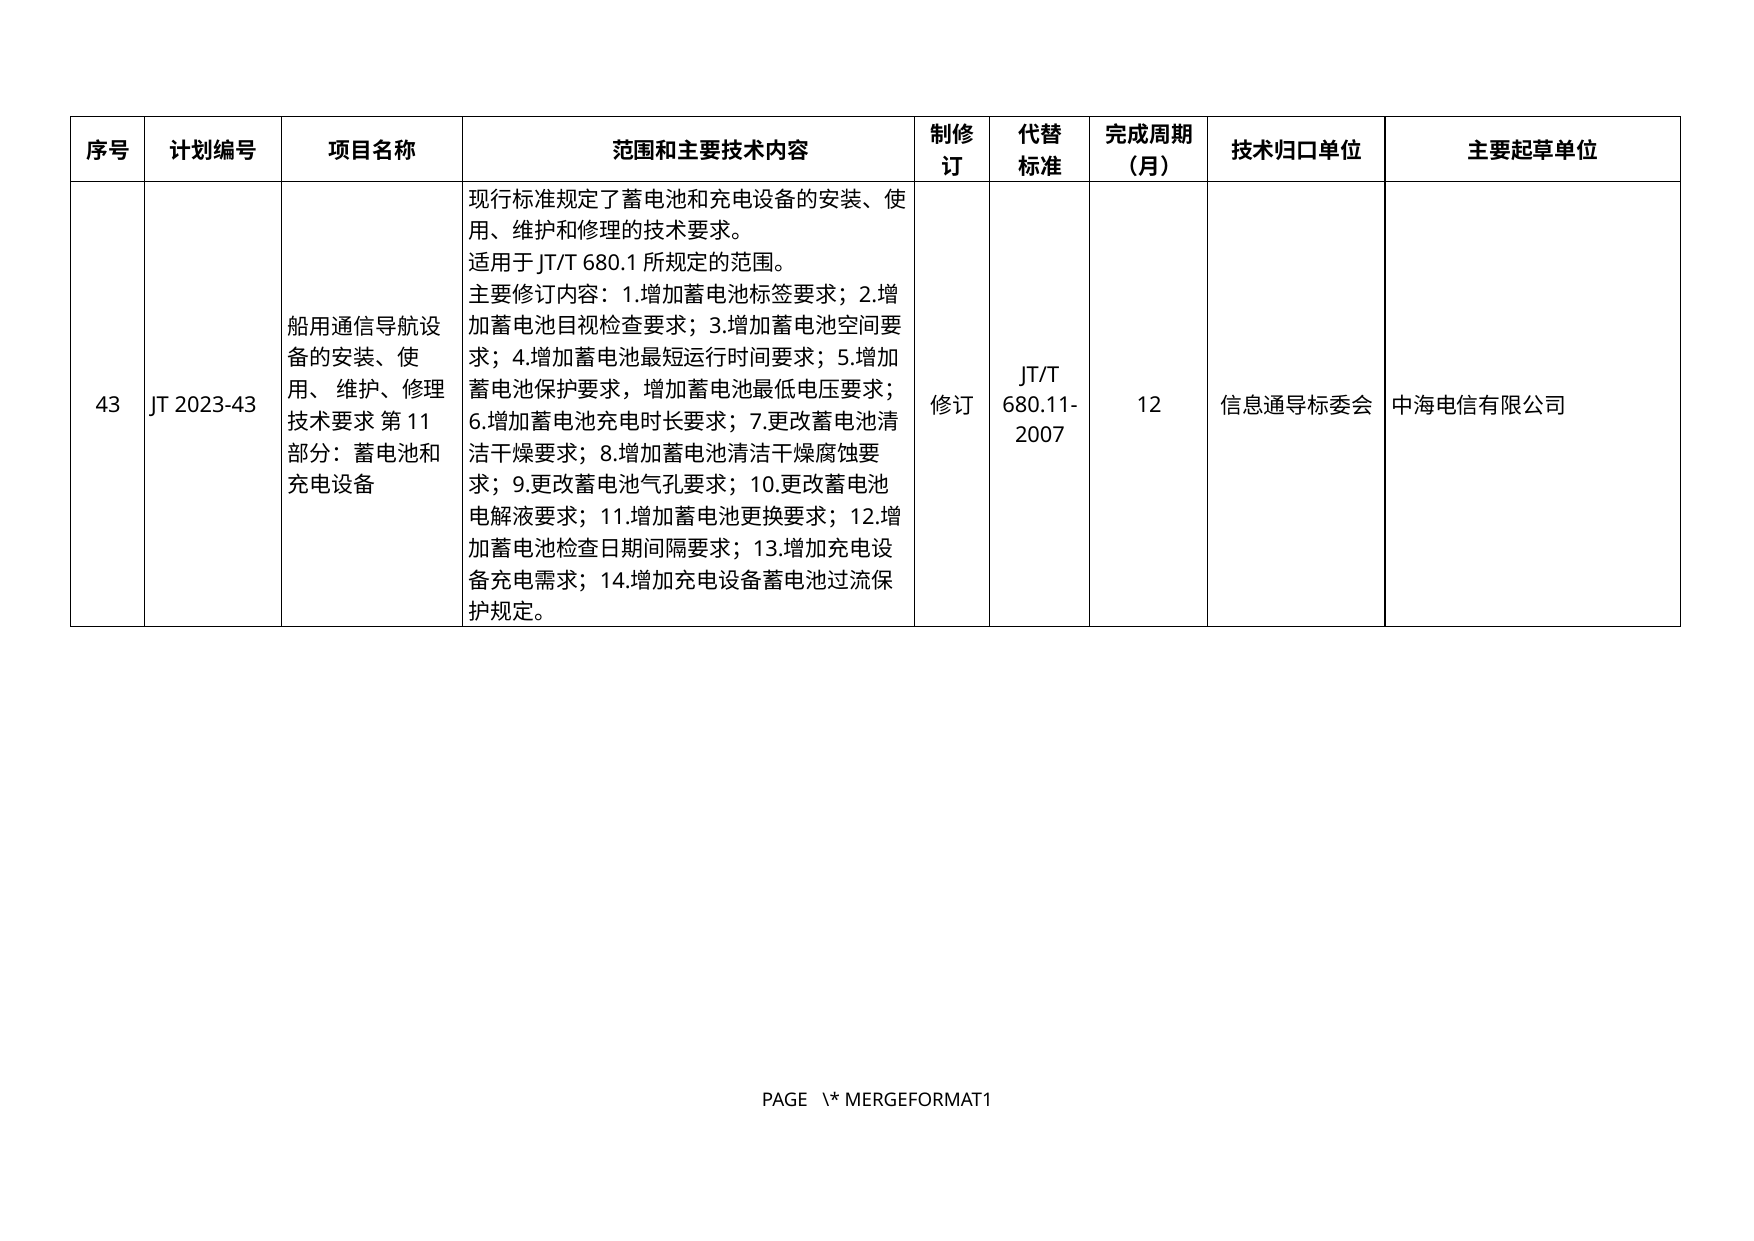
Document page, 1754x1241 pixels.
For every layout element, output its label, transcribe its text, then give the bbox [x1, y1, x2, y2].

table_header 完成周期 （月） [1090, 117, 1207, 181]
table_header 序号 [71, 117, 144, 181]
table_cell JT/T 680.11-2007 [990, 182, 1089, 626]
table_header 项目名称 [282, 117, 462, 181]
table_cell 12 [1090, 182, 1207, 626]
table_cell 船用通信导航设备的安装、使用、 维护、修理技术要求 第11部分：蓄电池和充电设备 [282, 182, 462, 626]
table_header 技术归口单位 [1208, 117, 1384, 181]
table_cell 修订 [915, 182, 989, 626]
table_header 计划编号 [145, 117, 281, 181]
table_header 主要起草单位 [1386, 117, 1680, 181]
table_header 代替 标准 [990, 117, 1089, 181]
table_cell 中海电信有限公司 [1386, 182, 1680, 626]
table_header 制修订 [915, 117, 989, 181]
table_cell JT 2023-43 [145, 182, 281, 626]
table_header 范围和主要技术内容 [463, 117, 914, 181]
table_cell 信息通导标委会 [1208, 182, 1384, 626]
table_cell 现行标准规定了蓄电池和充电设备的安装、使用、维护和修理的技术要求。 适用于JT/T 680.1所规定的范围。 主要修订内容：1.增加蓄电池标签要求；2.增加蓄电池目视检查要求；3.增加蓄电池空间要求；4.增加蓄电池最短运行时间要求；5.增加蓄电池保护要求，增加蓄电池最低电压要求；6.增加蓄电池充电时长要求；7.更改蓄电池清洁干燥要求；8.增加蓄电池清洁干燥腐蚀要求；9.更改蓄电池气孔要求；10.更改蓄电池电解液要求；11.增加蓄电池更换要求；12.增加蓄电池检查日期间隔要求；13.增加充电设备充电需求；14.增加充电设备蓄电池过流保护规定。 [463, 182, 914, 626]
table_cell 43 [71, 182, 144, 626]
